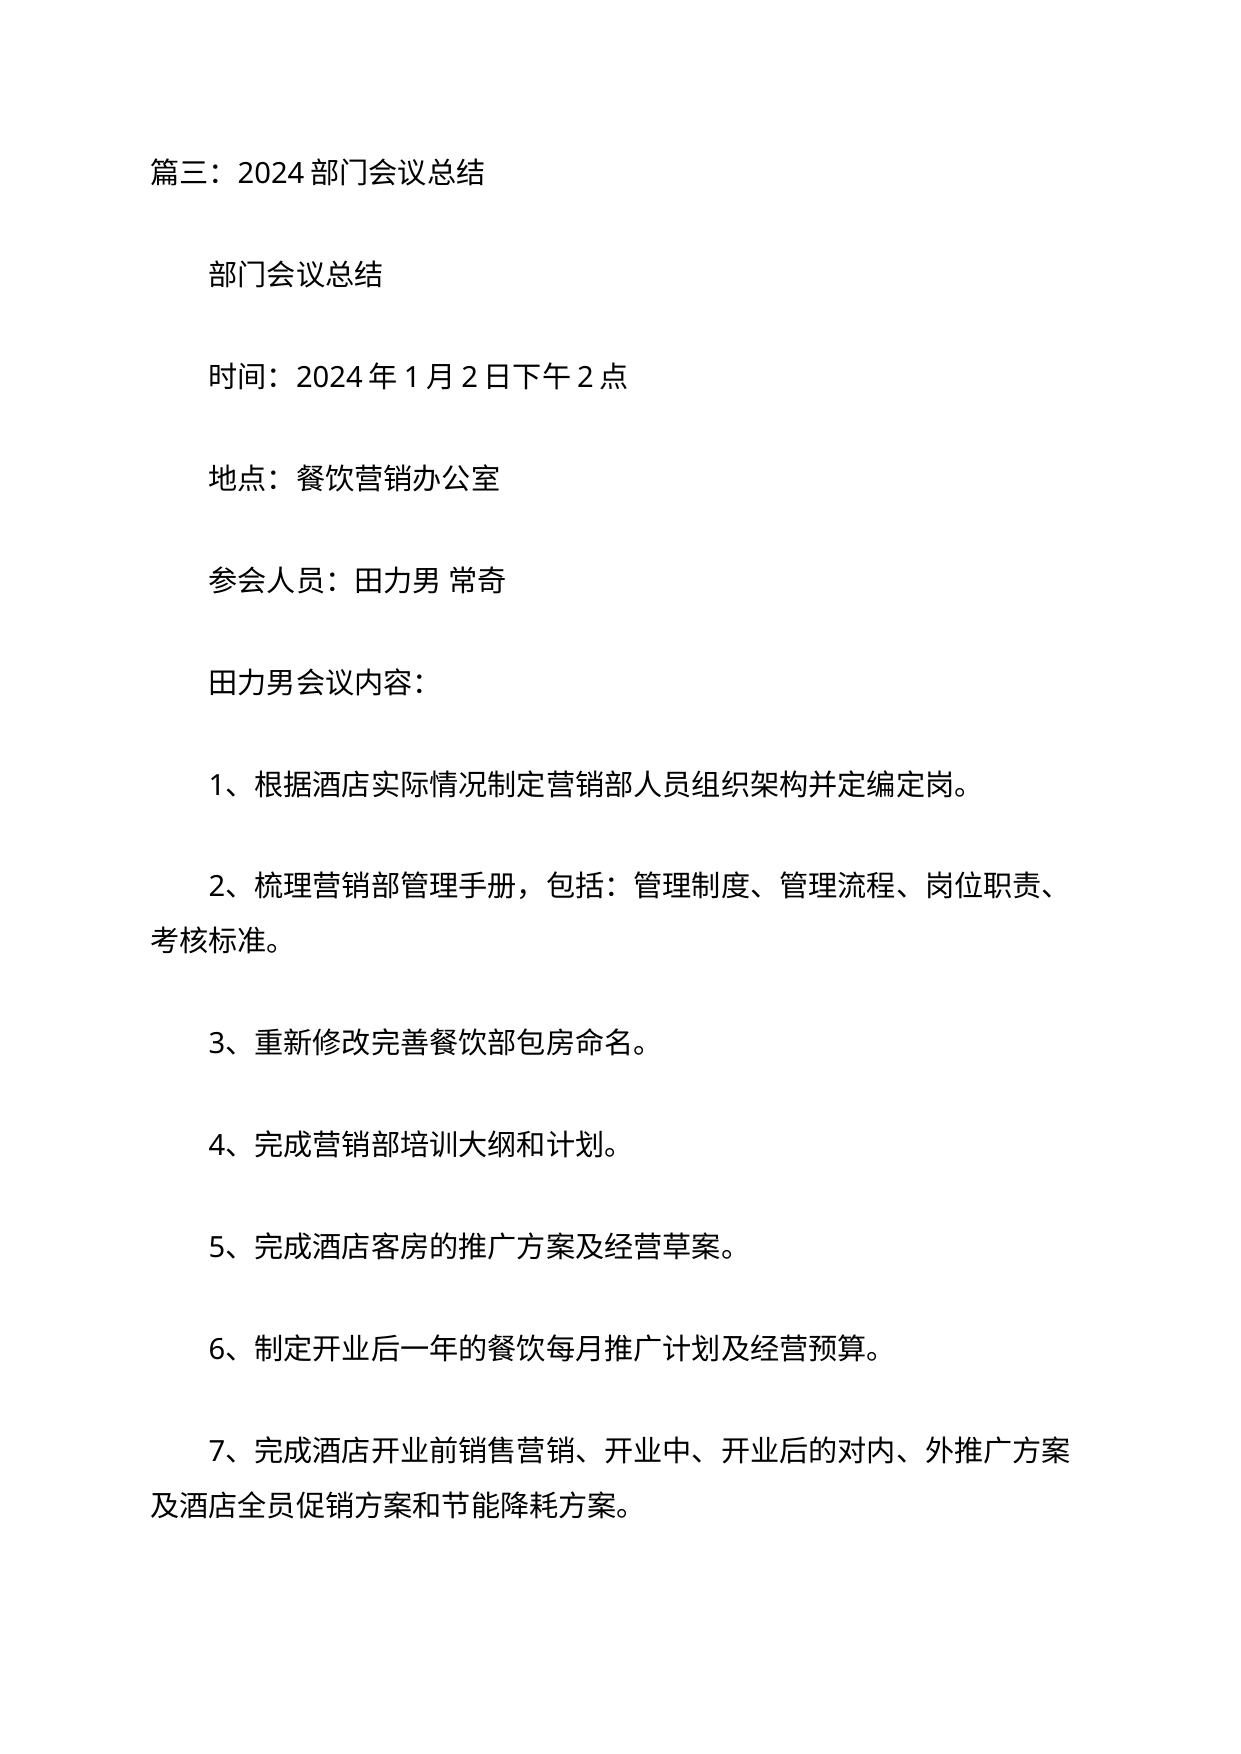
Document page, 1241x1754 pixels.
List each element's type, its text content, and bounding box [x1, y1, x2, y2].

text 部门会议总结 [150, 252, 1090, 294]
text 2、梳理营销部管理手册，包括：管理制度、管理流程、岗位职责、考核标准。 [150, 863, 1090, 960]
text 1、根据酒店实际情况制定营销部人员组织架构并定编定岗。 [150, 761, 1090, 803]
text 6、制定开业后一年的餐饮每月推广计划及经营预算。 [150, 1326, 1090, 1368]
text 4、完成营销部培训大纲和计划。 [150, 1122, 1090, 1164]
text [150, 150, 1090, 192]
text 参会人员：田力男 常奇 [150, 557, 1090, 600]
text 田力男会议内容： [150, 659, 1090, 702]
text 时间：2024年1月2日下午2点 [150, 354, 1090, 396]
text 地点：餐饮营销办公室 [150, 456, 1090, 498]
text 5、完成酒店客房的推广方案及经营草案。 [150, 1224, 1090, 1266]
text 3、重新修改完善餐饮部包房命名。 [150, 1020, 1090, 1062]
text 7、完成酒店开业前销售营销、开业中、开业后的对内、外推广方案及酒店全员促销方案和节能降耗方案。 [150, 1428, 1090, 1525]
